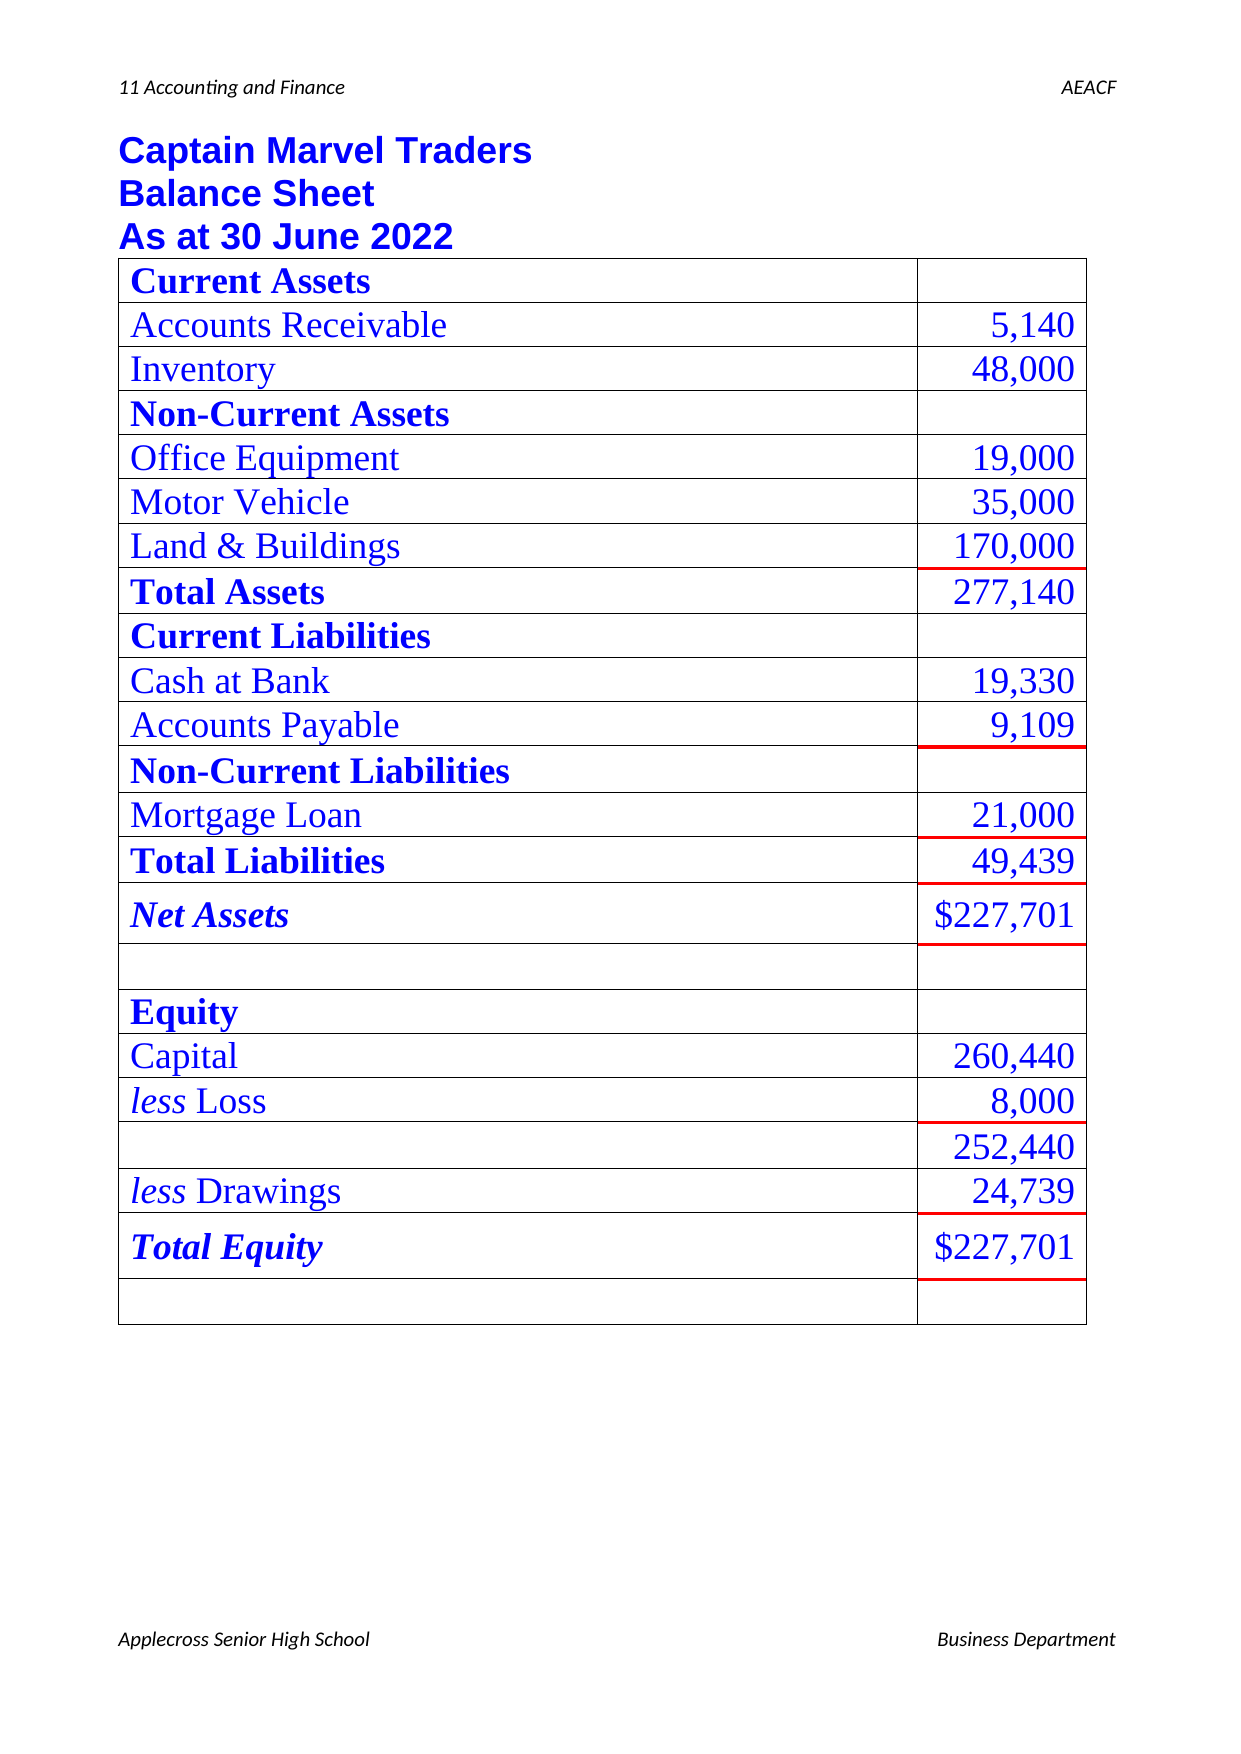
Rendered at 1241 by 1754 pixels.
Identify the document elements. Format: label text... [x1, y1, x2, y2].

table_cell 35,000 [918, 479, 1086, 522]
table_cell Total Equity [119, 1213, 917, 1278]
text Balance Sheet [118, 171, 1122, 214]
table_cell Accounts Receivable [119, 303, 917, 346]
table_cell 19,330 [918, 658, 1086, 701]
table_cell [918, 1281, 1086, 1324]
table_cell 21,000 [918, 793, 1086, 836]
table_cell 252,440 [918, 1124, 1086, 1167]
table_cell $227,701 [918, 885, 1086, 942]
text As at 30 June 2022 [118, 214, 1122, 257]
table_cell Capital [119, 1034, 917, 1077]
table_cell [119, 1279, 917, 1324]
table_cell Net Assets [119, 883, 917, 942]
table_header [918, 259, 1086, 302]
table_cell Land & Buildings [119, 524, 917, 567]
table_cell Mortgage Loan [119, 793, 917, 836]
text Captain Marvel Traders [118, 128, 1122, 171]
table_cell Inventory [119, 347, 917, 390]
table_cell less Drawings [119, 1169, 917, 1212]
table_cell 170,000 [918, 524, 1086, 567]
table_cell 24,739 [918, 1169, 1086, 1212]
table_cell 9,109 [918, 702, 1086, 745]
table_cell [119, 1122, 917, 1167]
table_cell [918, 749, 1086, 792]
table_cell Non-Current Assets [119, 391, 917, 434]
table_cell [918, 990, 1086, 1033]
table_cell less Loss [119, 1078, 917, 1121]
table_cell [119, 944, 917, 989]
table_cell Office Equipment [119, 435, 917, 478]
table_cell 260,440 [918, 1034, 1086, 1077]
table_cell Equity [119, 990, 917, 1033]
table_cell Current Liabilities [119, 614, 917, 657]
table_cell Accounts Payable [119, 702, 917, 745]
table_cell 49,439 [918, 839, 1086, 882]
table_cell Total Assets [119, 568, 917, 613]
table_cell [918, 391, 1086, 434]
table_cell Cash at Bank [119, 658, 917, 701]
table_cell $227,701 [918, 1215, 1086, 1278]
table_cell 5,140 [918, 303, 1086, 346]
table_cell Non-Current Liabilities [119, 746, 917, 792]
table_cell 8,000 [918, 1078, 1086, 1121]
table_cell 19,000 [918, 435, 1086, 478]
table_cell Motor Vehicle [119, 479, 917, 522]
table_cell 48,000 [918, 347, 1086, 390]
table_cell Total Liabilities [119, 837, 917, 882]
table_cell [918, 614, 1086, 657]
table_cell [918, 946, 1086, 989]
table_cell 277,140 [918, 570, 1086, 613]
table_header Current Assets [119, 259, 917, 302]
